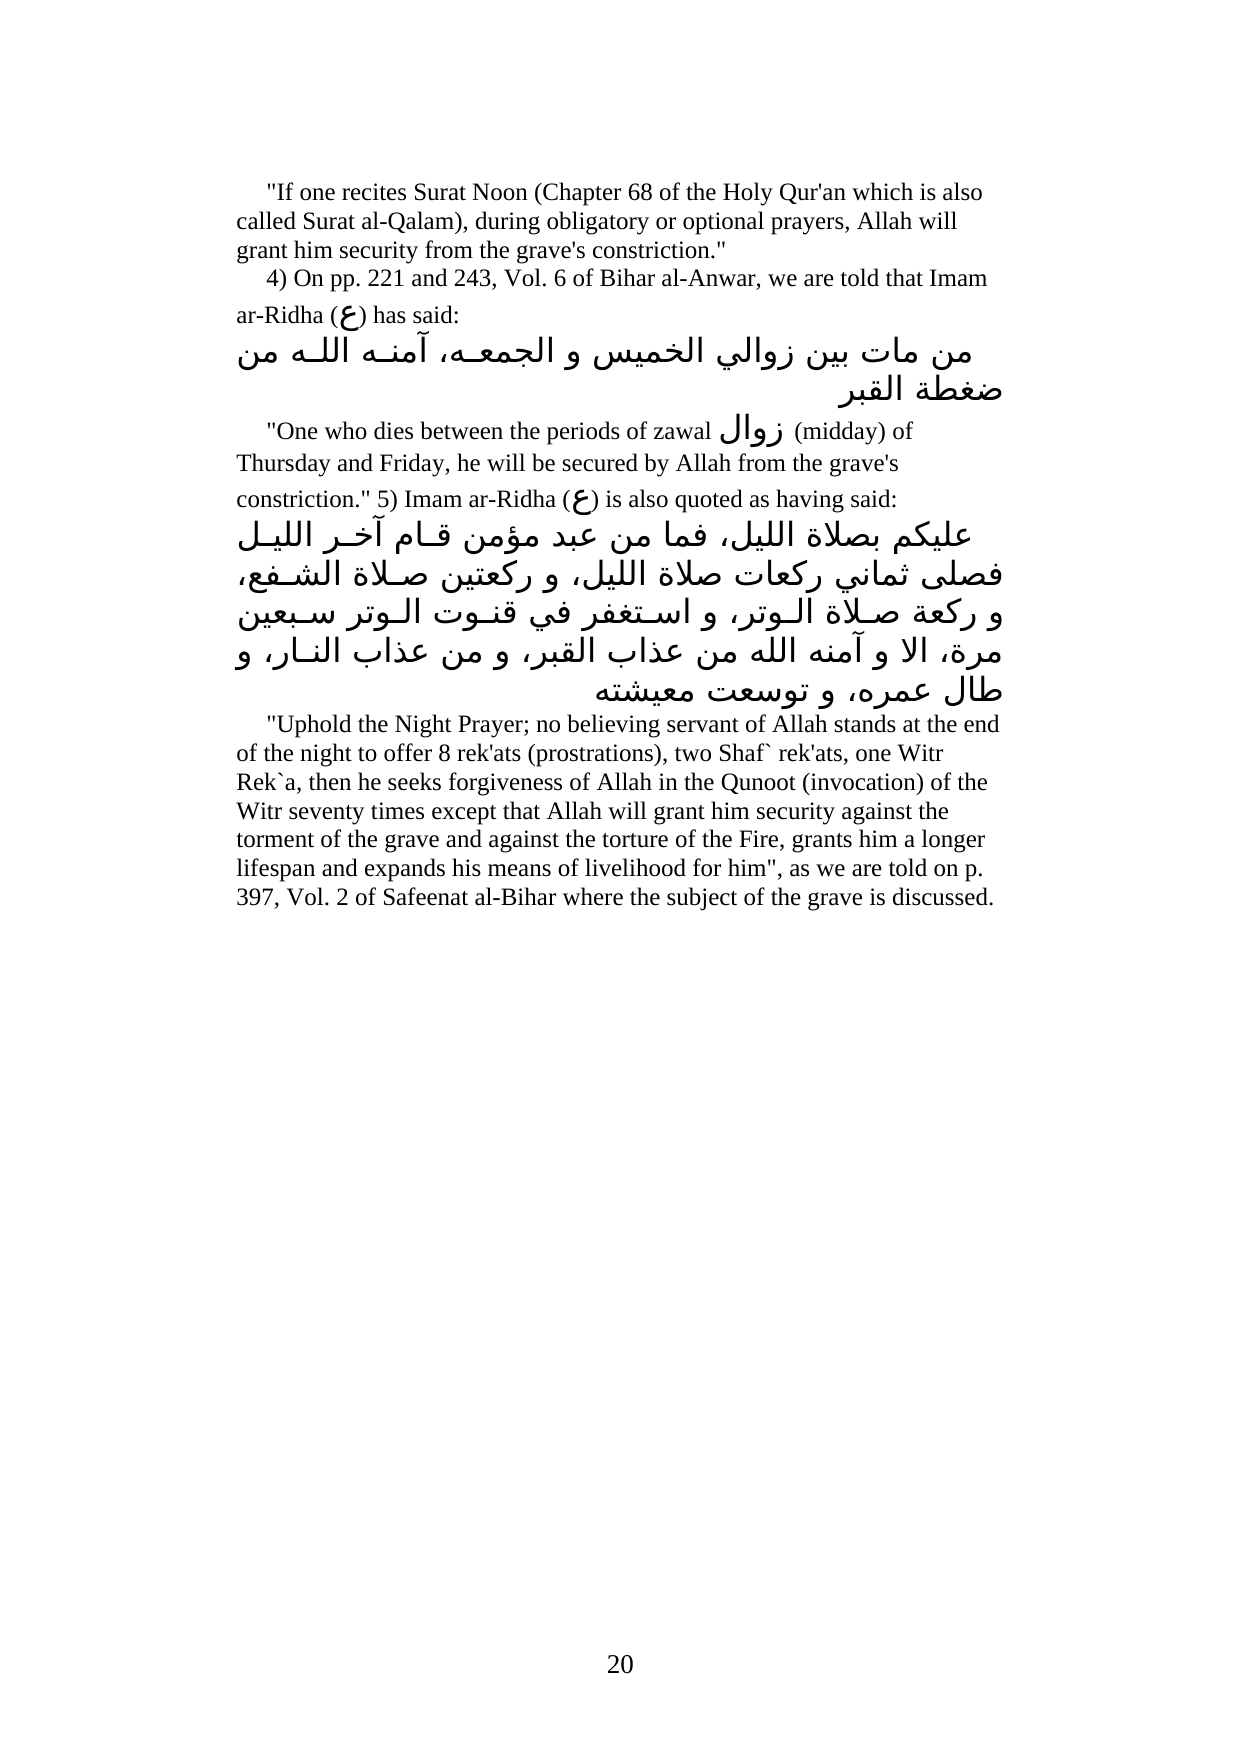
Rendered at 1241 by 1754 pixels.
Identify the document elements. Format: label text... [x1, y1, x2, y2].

text "If one recites Surat Noon (Chapter 68 of the Holy Qur'an which is also called Surat al-Qalam), during obligatory or optional prayers, Allah‎ will grant him security from the grave's constriction." [236, 177, 1004, 263]
text من مات بين زوالي الخميس و الجمعه، آمنه الله من ضغطة القبر [236, 331, 1004, 409]
text 4) On pp. 221 and 243, Vol. 6 of Bihar al-Anwar, we are told that Imam‎ ar-Ridha (ع) has said: [236, 263, 1004, 331]
text "Uphold the Night Prayer; no believing servant of Allah‎ stands at the end of the night to offer 8 rek'ats (prostrations), two Shaf` rek'ats, one Witr Rek`a, then he seeks forgiveness of Allah‎ in the Qunoot (invocation) of the Witr seventy times except that Allah‎ will grant him security against the torment of the grave and against the torture of the Fire, grants him a longer lifespan and expands his means of livelihood for him", as we are told on p. 397, Vol. 2 of Safeenat al-Bihar where the subject of the grave is discussed. [236, 709, 1004, 911]
text عليكم بصلاة الليل، فما من عبد مؤمن قام آخر الليل فصلى ثماني ركعات صلاة الليل، و ركعتين صلاة الشفع، و ركعة صلاة الوتر، و استغفر في قنوت الوتر سبعين مرة، الا و آمنه الله من عذاب القبر، و من عذاب النار، و طال عمره، و توسعت معيشته [236, 515, 1004, 709]
text "One who dies between the periods of zawal زوال (midday) of Thursday and Friday, he will be secured by Allah‎ from the grave's constriction." 5) Imam‎ ar-Ridha (ع) is also quoted as having said: [236, 409, 1004, 515]
